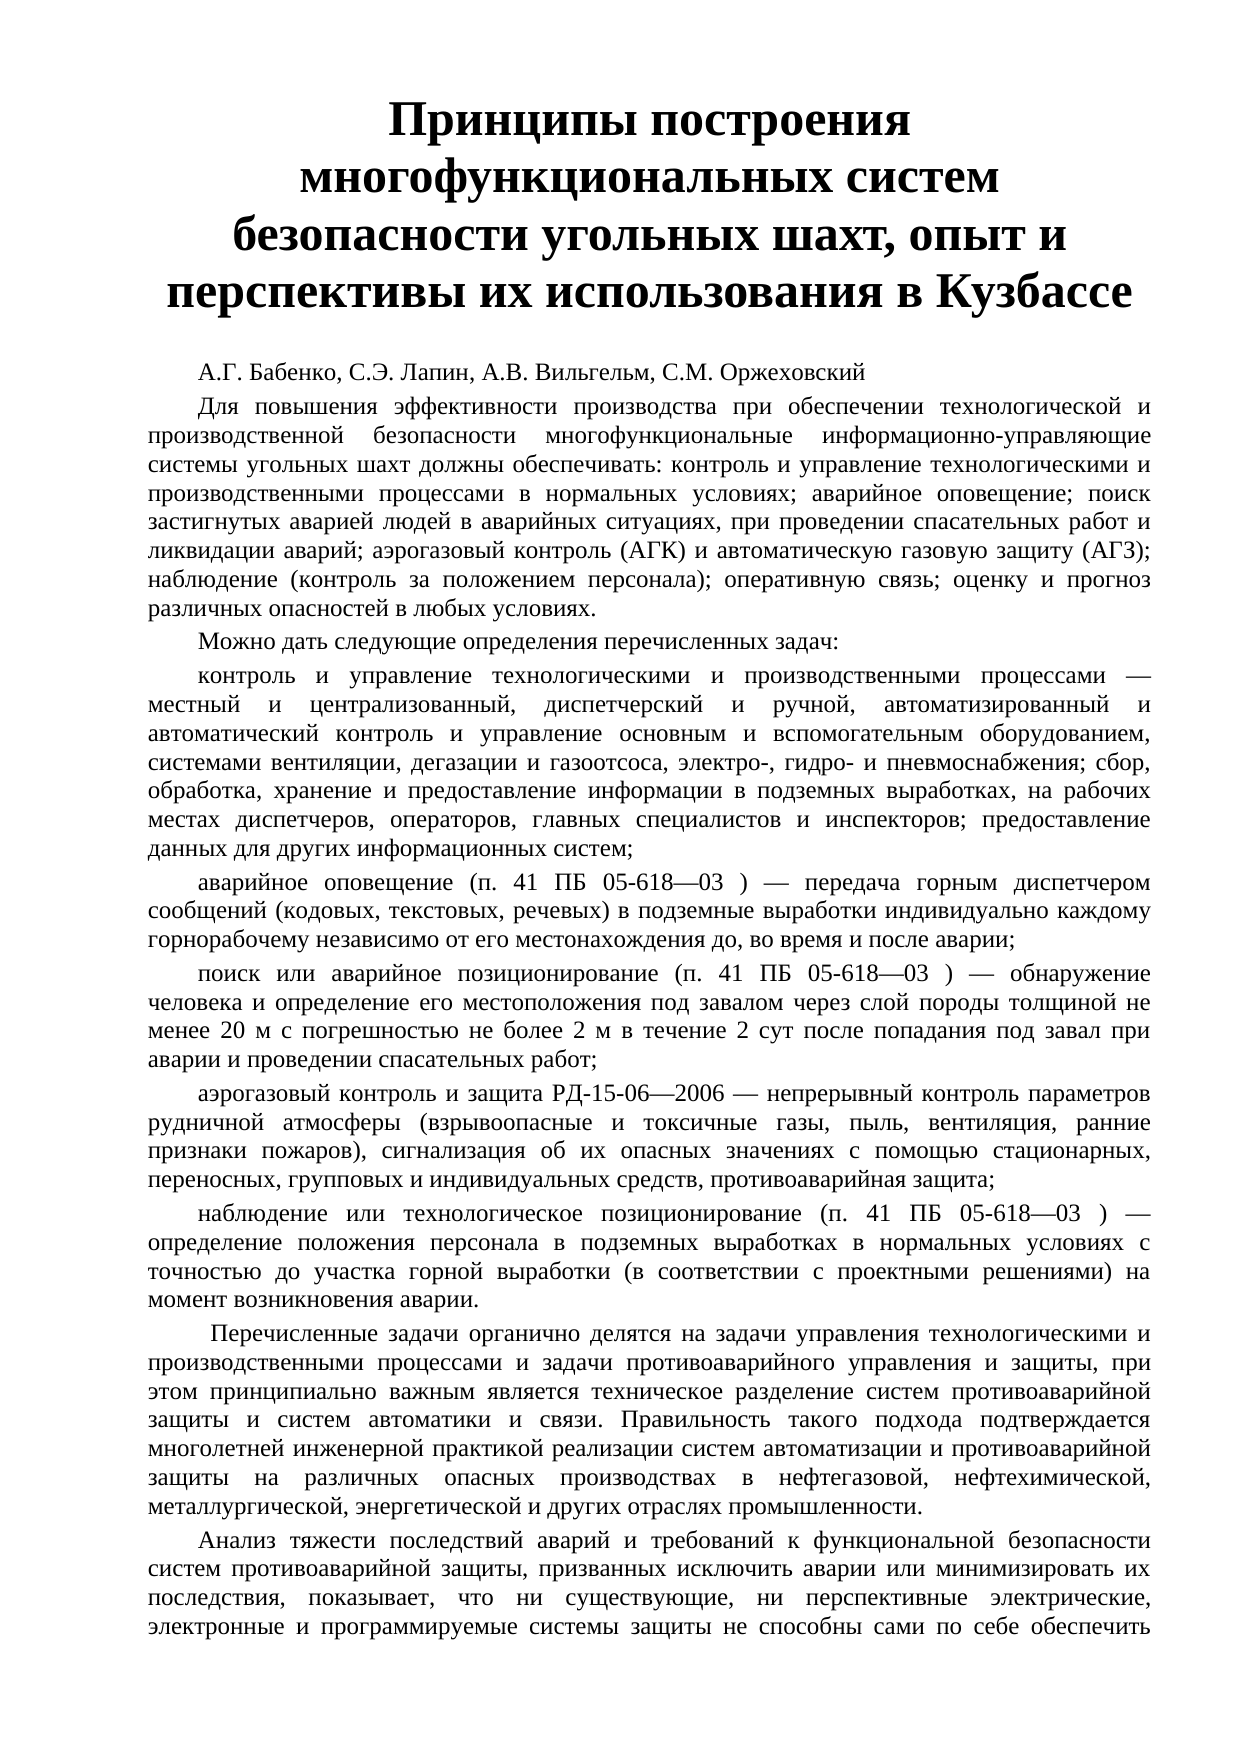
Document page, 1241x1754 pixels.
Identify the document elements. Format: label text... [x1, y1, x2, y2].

text поиск или аварийное позиционирование (п. 41 ПБ 05-618—03 ) — обнаружение человека и определение его местоположения под завалом через слой породы толщиной не менее 20 м с погрешностью не более 2 м в течение 2 сут после попадания под завал при аварии и проведении спасательных работ; [148, 958, 1152, 1073]
text контроль и управление технологическими и производственными процессами — местный и централизованный, диспетчерский и ручной, автоматизированный и автоматический контроль и управление основным и вспомогательным оборудованием, системами вентиляции, дегазации и газоотсоса, электро-, гидро- и пневмоснабжения; сбор, обработка, хранение и предоставление информации в подземных выработках, на рабочих местах диспетчеров, операторов, главных специалистов и инспекторов; предоставление данных для других информационных систем; [148, 660, 1152, 862]
text наблюдение или технологическое позиционирование (п. 41 ПБ 05-618—03 ) — определение положения персонала в подземных выработках в нормальных условиях с точностью до участка горной выработки (в соответствии с проектными решениями) на момент возникновения аварии. [148, 1198, 1152, 1313]
text Можно дать следующие определения перечисленных задач: [148, 626, 1152, 655]
text аэрогазовый контроль и защита РД-15-06—2006 — непрерывный контроль параметров рудничной атмосферы (взрывоопасные и токсичные газы, пыль, вентиляция, ранние признаки пожаров), сигнализация об их опасных значениях с помощью стационарных, переносных, групповых и индивидуальных средств, противоаварийная защита; [148, 1078, 1152, 1193]
text Перечисленные задачи органично делятся на задачи управления технологическими и производственными процессами и задачи противоаварийного управления и защиты, при этом принципиально важным является техническое разделение систем противоаварийной защиты и систем автоматики и связи. Правильность такого подхода подтверждается многолетней инженерной практикой реализации систем автоматизации и противоаварийной защиты на различных опасных производствах в нефтегазовой, нефтехимической, металлургической, энергетической и других отраслях промышленности. [148, 1318, 1152, 1519]
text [148, 1525, 1152, 1640]
text Для повышения эффективности производства при обеспечении технологической и производственной безопасности многофункциональные информационно-управляющие системы угольных шахт должны обеспечивать: контроль и управление технологическими и производственными процессами в нормальных условиях; аварийное оповещение; поиск застигнутых аварией людей в аварийных ситуациях, при проведении спасательных работ и ликвидации аварий; аэрогазовый контроль (АГК) и автоматическую газовую защиту (АГЗ); наблюдение (контроль за положением персонала); оперативную связь; оценку и прогноз различных опасностей в любых условиях. [148, 391, 1152, 621]
subtitle Принципы построения многофункциональных систем безопасности угольных шахт, опыт и перспективы их использования в Кузбассе [148, 88, 1152, 318]
text аварийное оповещение (п. 41 ПБ 05-618—03 ) — передача горным диспетчером сообщений (кодовых, текстовых, речевых) в подземные выработки индивидуально каждому горнорабочему независимо от его местонахождения до, во время и после аварии; [148, 867, 1152, 953]
text А.Г. Бабенко, С.Э. Лапин, А.В. Вильгельм, С.М. Оржеховский [148, 357, 1152, 386]
